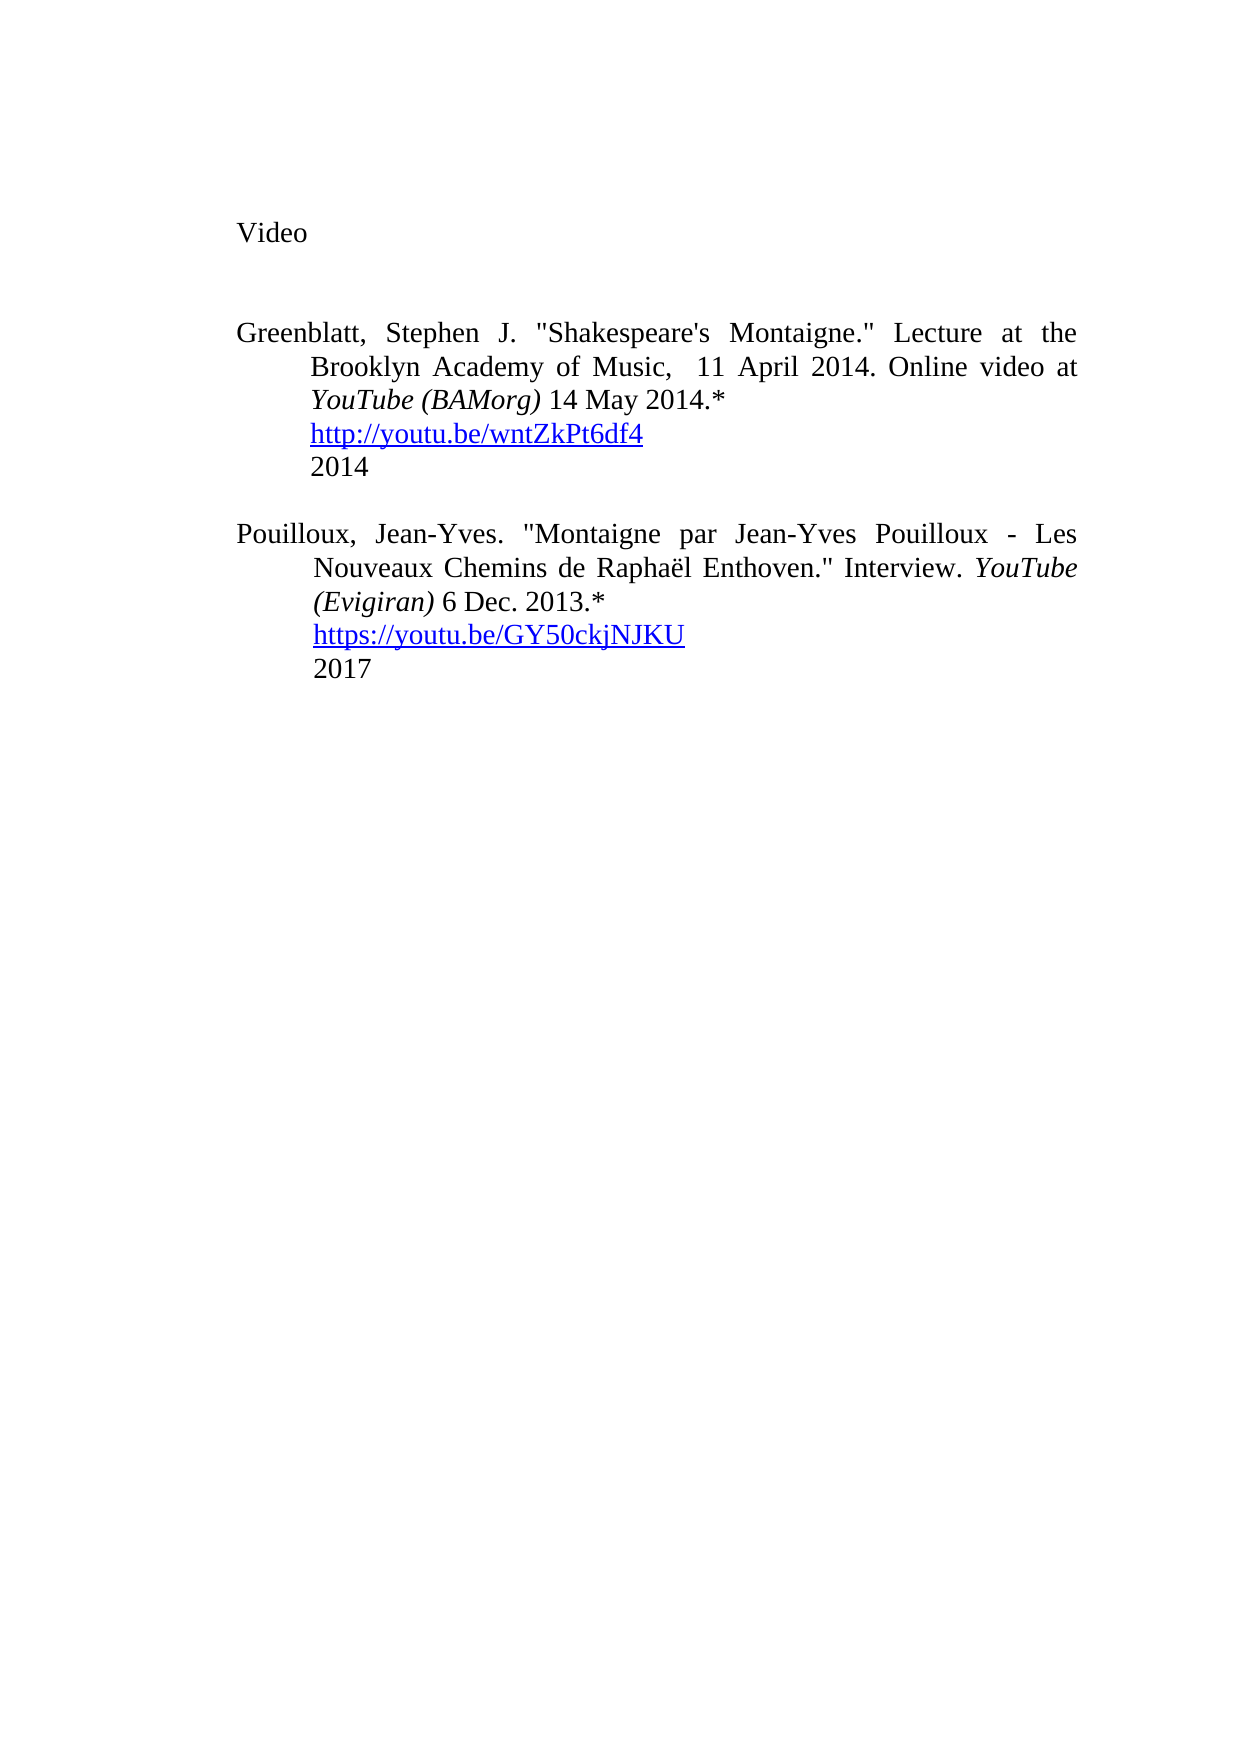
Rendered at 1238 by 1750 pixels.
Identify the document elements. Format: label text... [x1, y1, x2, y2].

text 2017 [236, 651, 1078, 684]
text http://youtu.be/wntZkPt6df4 [236, 416, 1078, 449]
text Pouilloux, Jean-Yves. "Montaigne par Jean-Yves Pouilloux - Les Nouveaux Chemins de Raphaël Enthoven." Interview. YouTube (Evigiran) 6 Dec. 2013.* [236, 517, 1078, 617]
text 2014 [236, 449, 1078, 483]
text Greenblatt, Stephen J. "Shakespeare's Montaigne." Lecture at the Brooklyn Academy of Music, 11 April 2014. Online video at YouTube (BAMorg) 14 May 2014.* [236, 315, 1078, 416]
text https://youtu.be/GY50ckjNJKU [236, 617, 1078, 651]
text Video [236, 215, 1078, 248]
